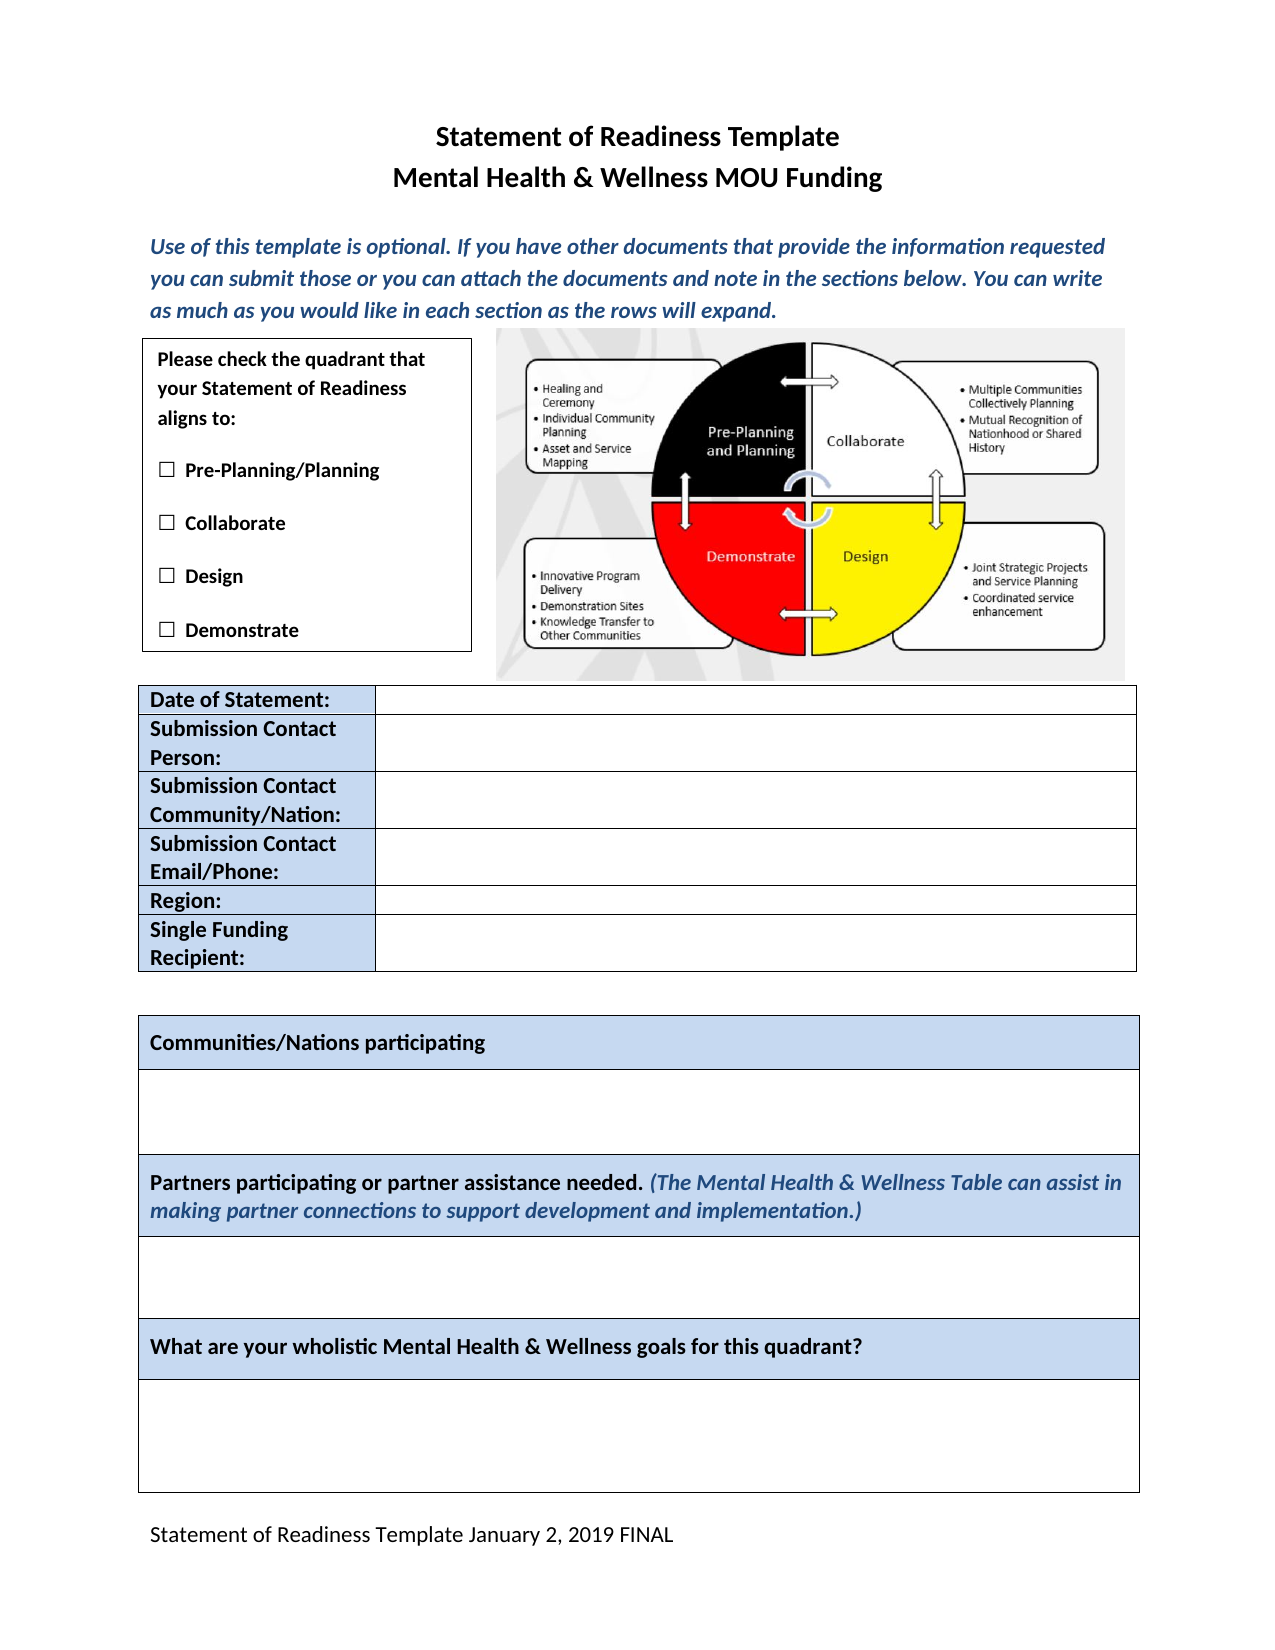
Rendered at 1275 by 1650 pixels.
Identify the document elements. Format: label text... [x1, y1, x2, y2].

table_cell What are your wholistic Mental Health & Wellness goals for this quadrant? [139, 1319, 1139, 1379]
table_cell [376, 772, 1136, 828]
table_cell [139, 1237, 1139, 1318]
table_cell [376, 829, 1136, 885]
table_cell Submission Contact Person: [139, 715, 375, 771]
table_cell Submission Contact Email/Phone: [139, 829, 375, 885]
text Statement of Readiness Template [150, 118, 1125, 154]
table_cell Partners participating or partner assistance needed. (The Mental Health & Wellness Table can assist in making partner connections to support development and implementation.) [139, 1155, 1139, 1236]
text Mental Health & Wellness MOU Funding [150, 159, 1125, 195]
table_cell Single Funding Recipient: [139, 915, 375, 971]
table_cell Submission Contact Community/Nation: [139, 772, 375, 828]
table_cell [376, 715, 1136, 771]
picture [496, 328, 1125, 681]
table_cell [139, 1380, 1139, 1492]
table_header Date of Statement: [139, 686, 375, 713]
table_cell Region: [139, 886, 375, 914]
table_header Communities/Nations participating [139, 1016, 1139, 1069]
table_cell [376, 915, 1136, 971]
table_cell [139, 1070, 1139, 1154]
table_header [376, 686, 1136, 713]
table_cell [376, 886, 1136, 914]
text Use of this template is optional. If you have other documents that provide the information requested you can submit those or you can attach the documents and note in the sections below. You can write as much as you would like in each section as the rows will expand. [150, 232, 1125, 324]
